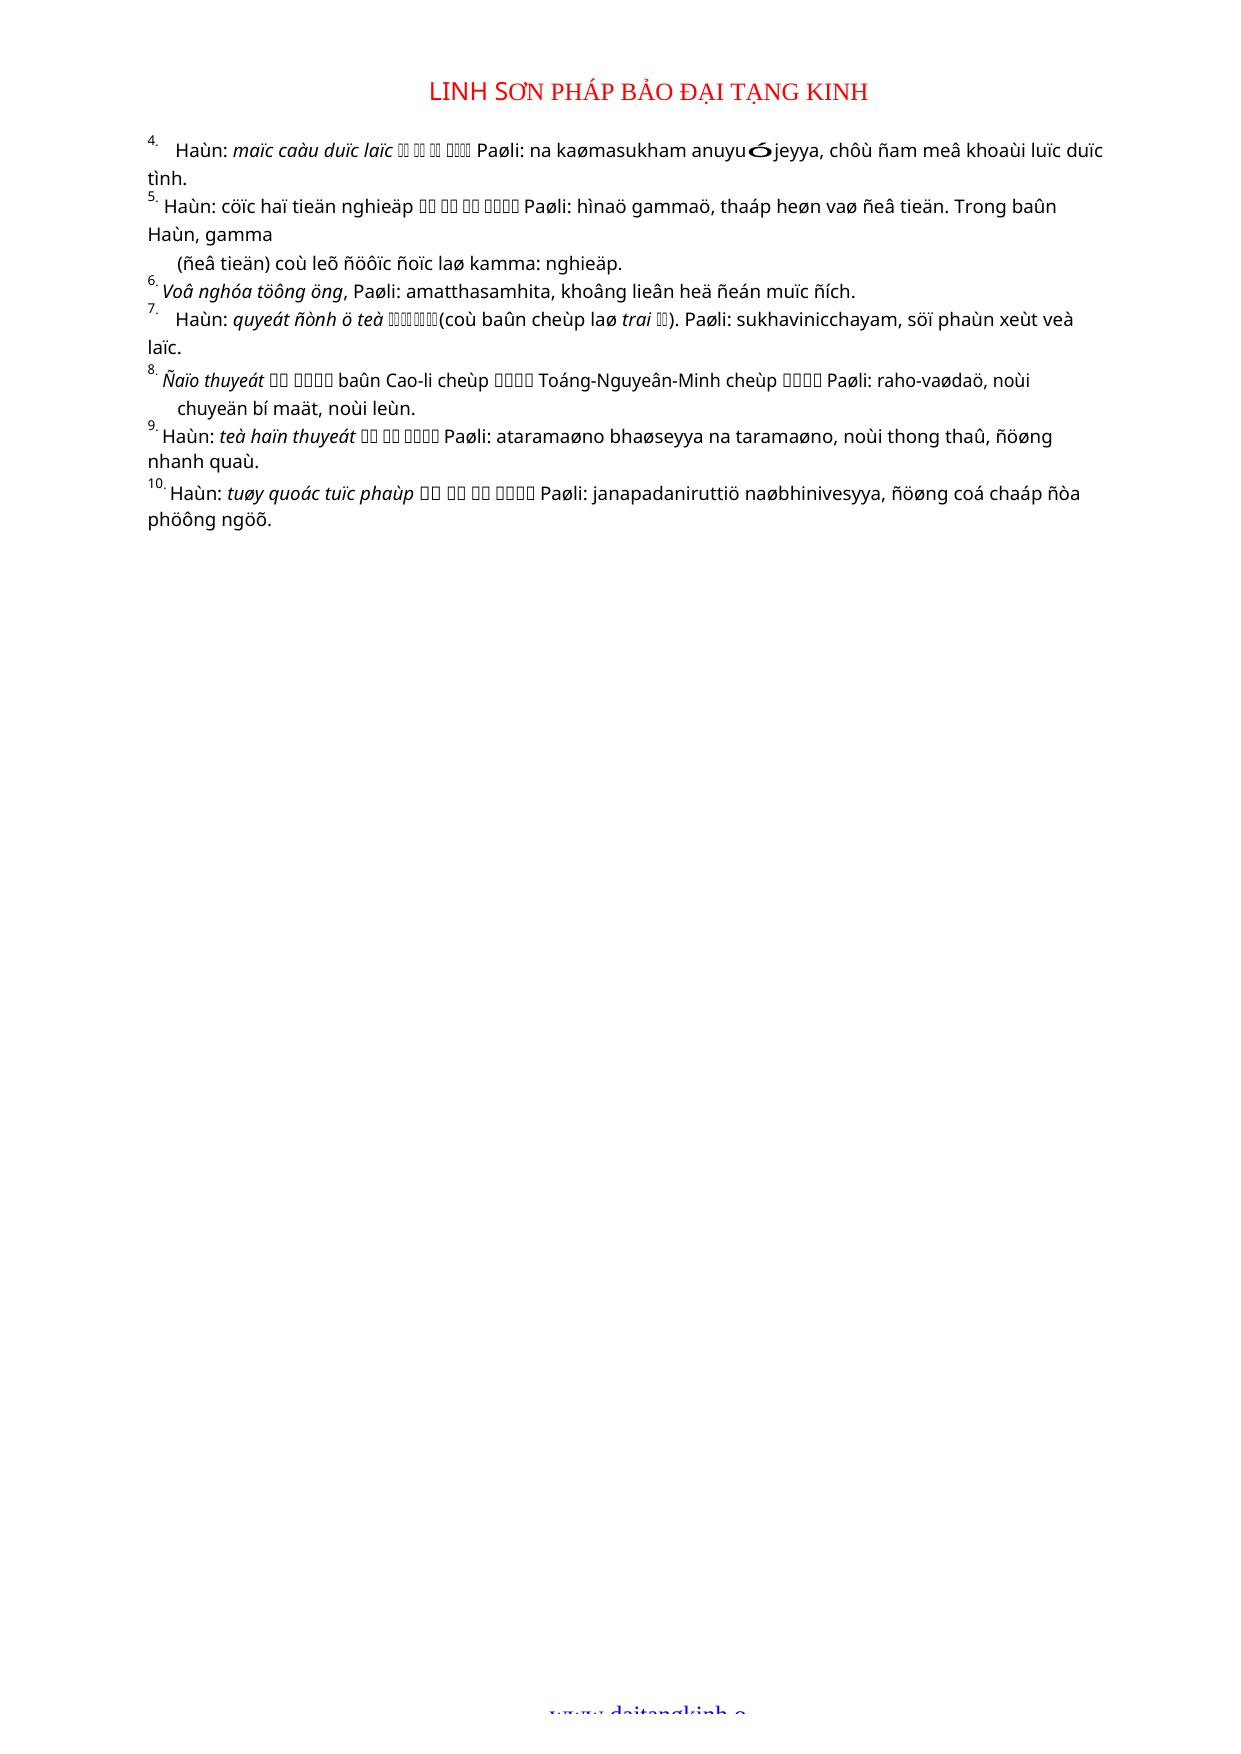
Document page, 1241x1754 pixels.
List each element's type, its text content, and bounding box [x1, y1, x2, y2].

text (ñeâ tieän) coù leõ ñöôïc ñoïc laø kamma: nghieäp. [177, 250, 1105, 276]
text 5. Haùn: cöïc haï tieän nghieäp     Paøli: hìnaö gammaö, thaáp heøn vaø ñeâ tieän. Trong baûn Haùn, gamma [147, 191, 1105, 247]
text 8. Ñaïo thuyeát   baûn Cao-li cheùp  Toáng-Nguyeân-Minh cheùp  Paøli: raho-vaødaö, noùi chuyeän bí maät, noùi leùn. [147, 360, 1105, 420]
text 7. Haùn: quyeát ñònh ö teà (coù baûn cheùp laø trai ). Paøli: sukhavinicchayam, söï phaùn xeùt veà laïc. [147, 304, 1105, 360]
text 6. Voâ nghóa töông öng, Paøli: amatthasamhita, khoâng lieân heä ñeán muïc ñích. [147, 276, 1105, 304]
text 10. Haùn: tuøy quoác tuïc phaùp     Paøli: janapadaniruttiö naøbhinivesyya, ñöøng coá chaáp ñòa phöông ngöõ. [147, 473, 1105, 532]
text 4. Haùn: maïc caàu duïc laïc     Paøli: na kaømasukham anuyuójeyya, chôù ñam meâ khoaùi luïc duïc tình. [147, 135, 1105, 191]
text 9. Haùn: teà haïn thuyeát    Paøli: ataramaøno bhaøseyya na taramaøno, noùi thong thaû, ñöøng nhanh quaù. [147, 423, 1105, 473]
